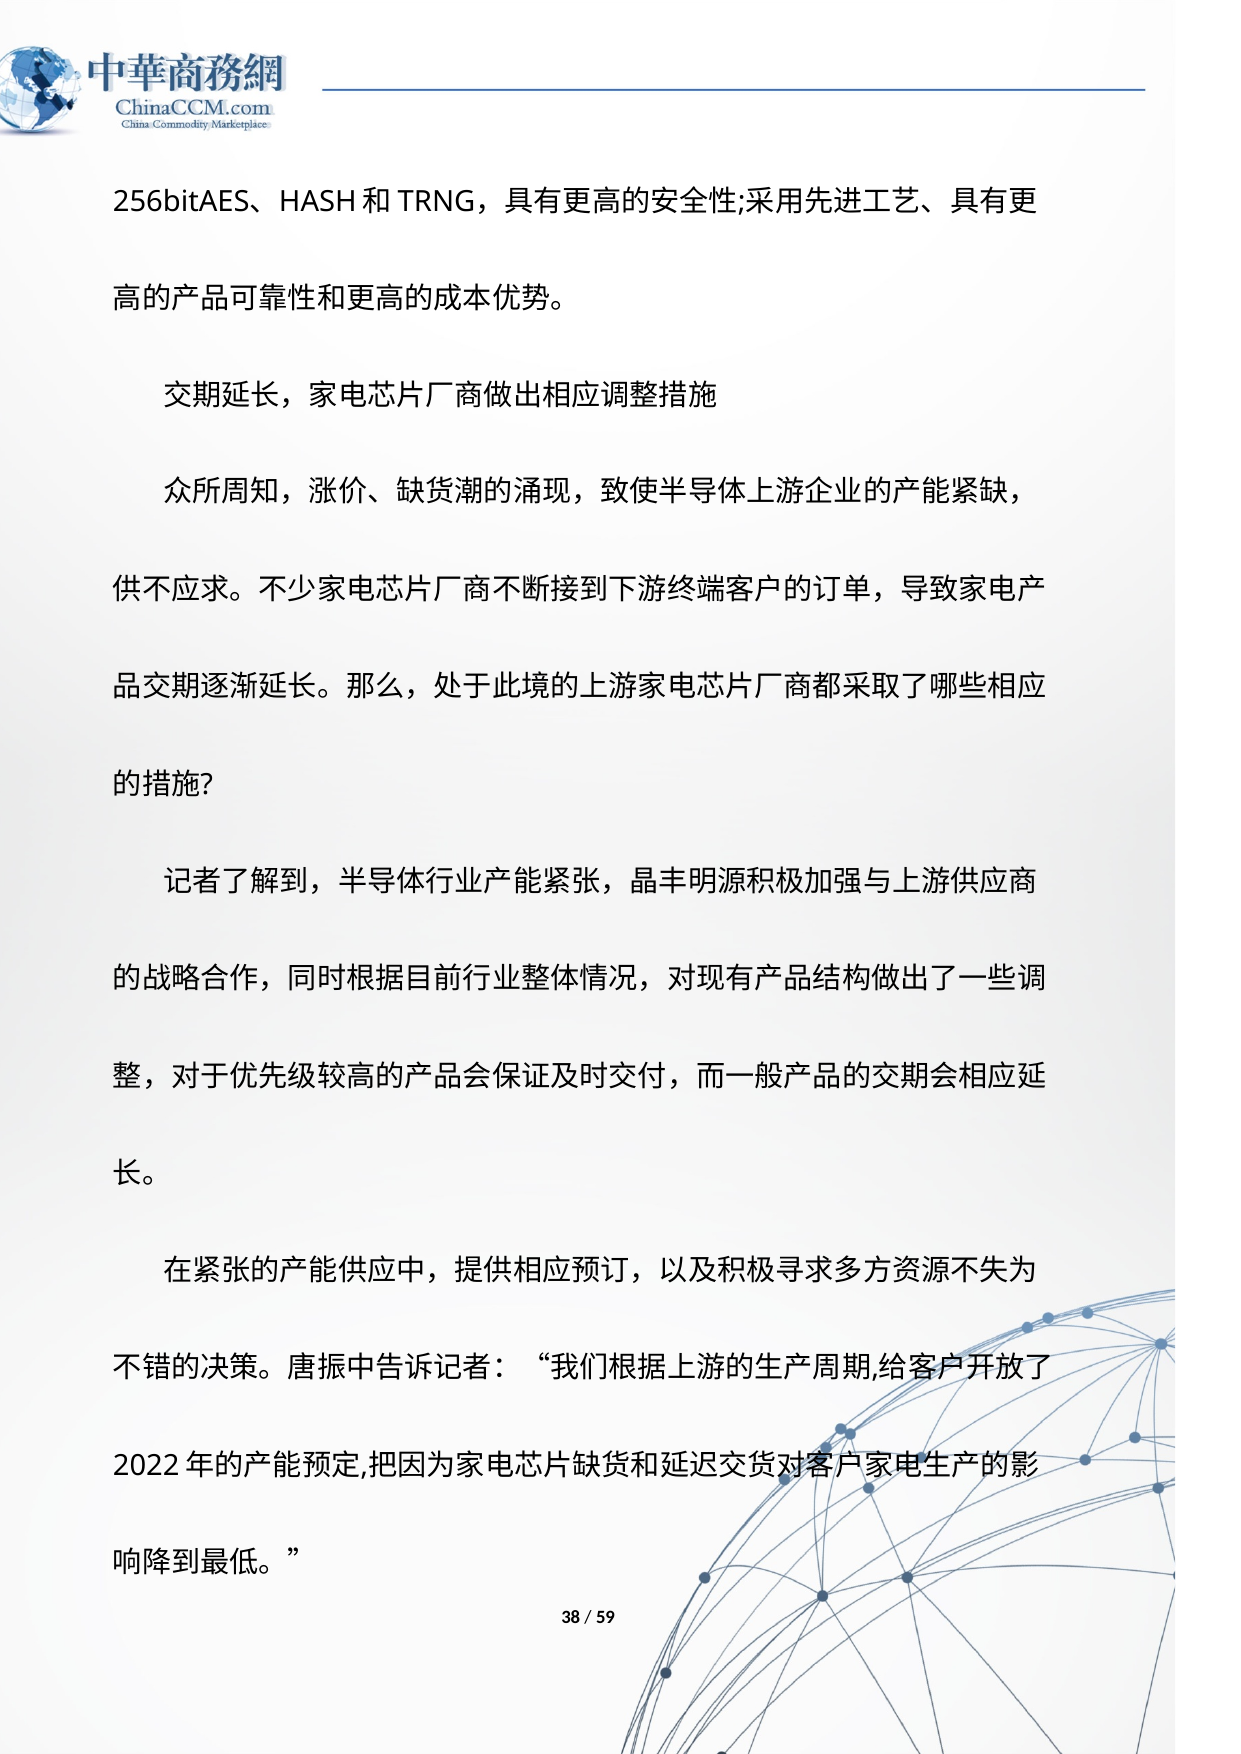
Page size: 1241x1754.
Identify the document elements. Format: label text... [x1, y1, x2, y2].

picture [0, 0, 1176, 1754]
text 记者了解到，半导体行业产能紧张，晶丰明源积极加强与上游供应商的战略合作，同时根据目前行业整体情况，对现有产品结构做出了一些调整，对于优先级较高的产品会保证及时交付，而一般产品的交期会相应延长。 [113, 846, 1063, 1203]
text 众所周知，涨价、缺货潮的涌现，致使半导体上游企业的产能紧缺，供不应求。不少家电芯片厂商不断接到下游终端客户的订单，导致家电产品交期逐渐延长。那么，处于此境的上游家电芯片厂商都采取了哪些相应的措施? [113, 457, 1063, 814]
text 交期延长，家电芯片厂商做出相应调整措施 [113, 360, 1063, 425]
text 在紧张的产能供应中，提供相应预订，以及积极寻求多方资源不失为不错的决策。唐振中告诉记者：“我们根据上游的生产周期,给客户开放了2022年的产能预定,把因为家电芯片缺货和延迟交货对客户家电生产的影响降到最低。” [113, 1235, 1063, 1592]
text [113, 166, 1063, 328]
